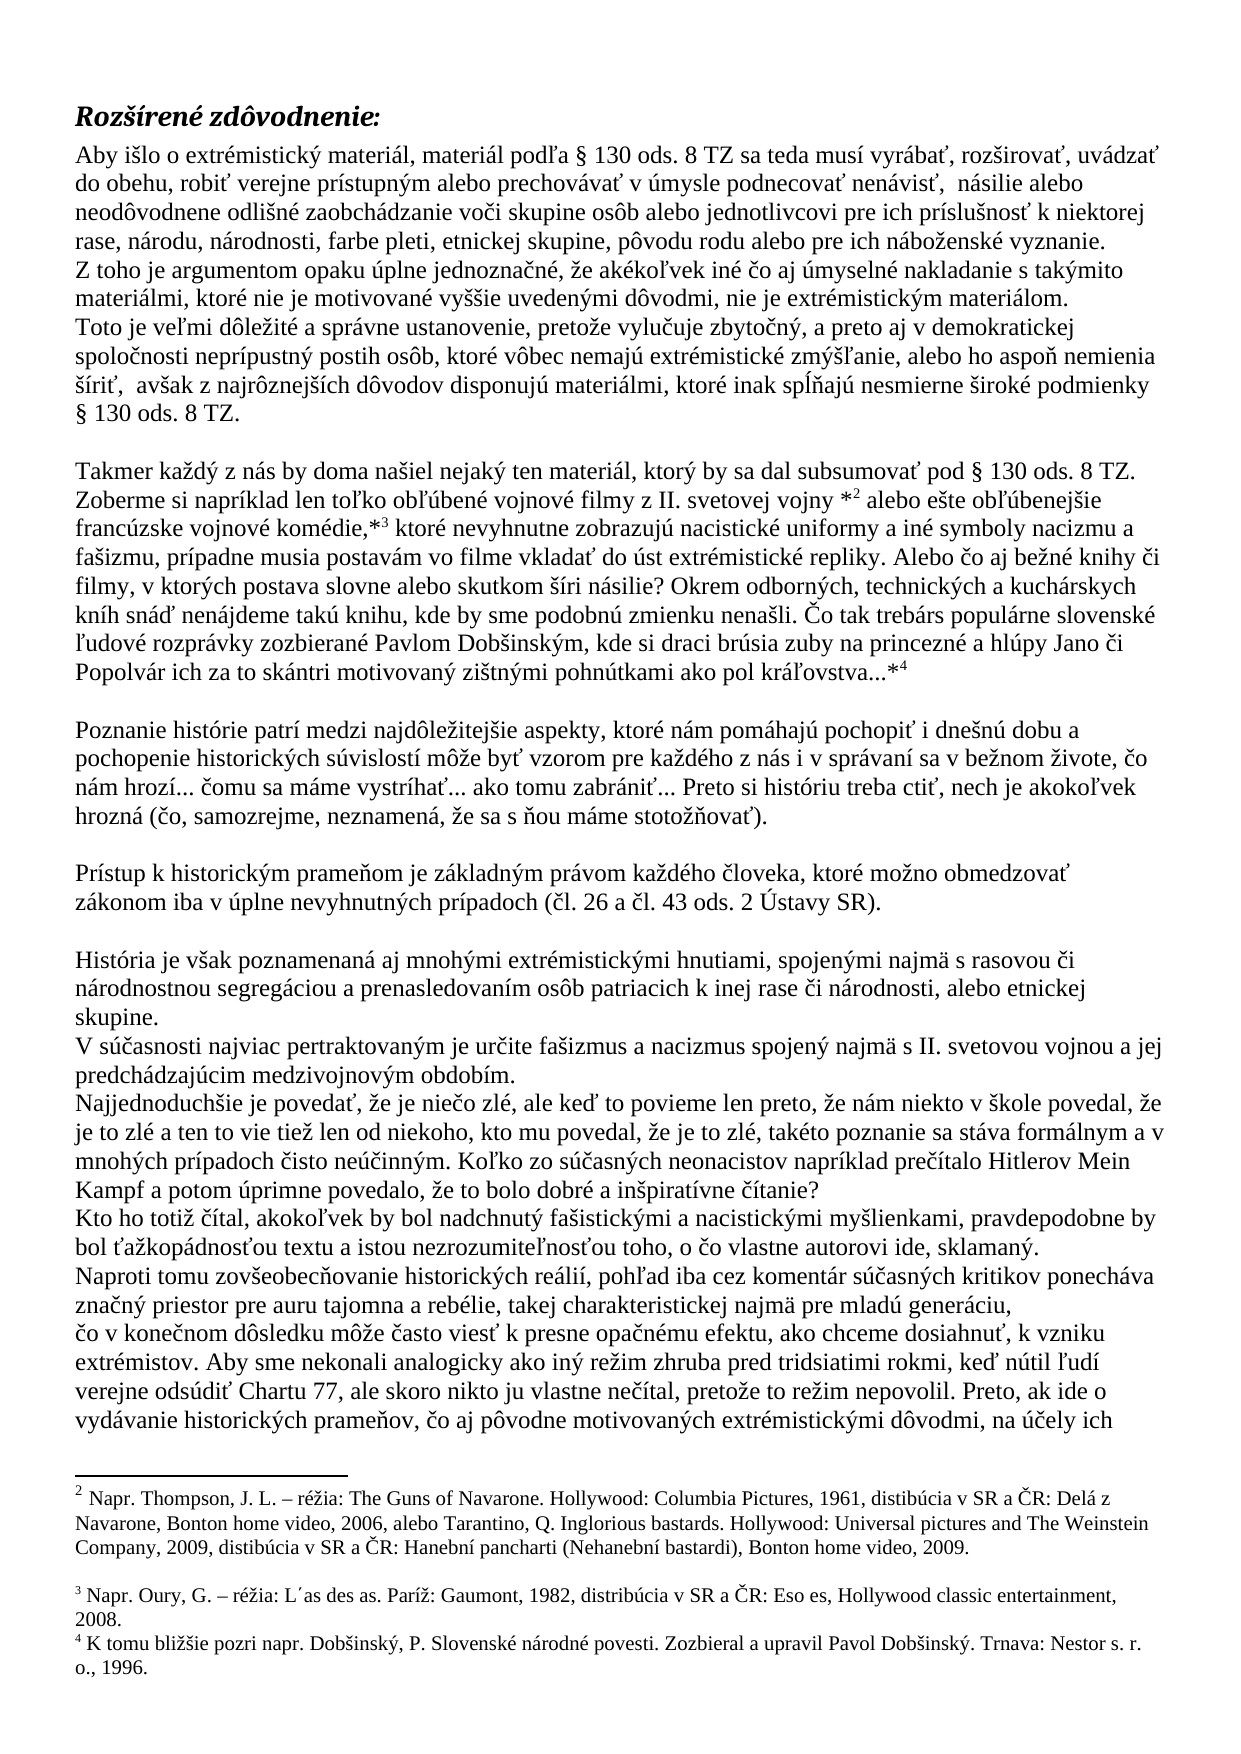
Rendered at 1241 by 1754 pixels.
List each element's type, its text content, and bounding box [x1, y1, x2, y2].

text Prístup k historickým prameňom je základným právom každého človeka, ktoré možno obmedzovať zákonom iba v úplne nevyhnutných prípadoch (čl. 26 a čl. 43 ods. 2 Ústavy SR). [75, 858, 1165, 916]
text Najjednoduchšie je povedať, že je niečo zlé, ale keď to povieme len preto, že nám niekto v škole povedal, že je to zlé a ten to vie tiež len od niekoho, kto mu povedal, že je to zlé, takéto poznanie sa stáva formálnym a v mnohých prípadoch čisto neúčinným. Koľko zo súčasných neonacistov napríklad prečítalo Hitlerov Mein Kampf a potom úprimne povedalo, že to bolo dobré a inšpiratívne čítanie? [75, 1088, 1165, 1203]
text čo v konečnom dôsledku môže často viesť k presne opačnému efektu, ako chceme dosiahnuť, k vzniku extrémistov. Aby sme nekonali analogicky ako iný režim zhruba pred tridsiatimi rokmi, keď nútil ľudí [75, 1318, 1165, 1376]
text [75, 1376, 1165, 1433]
text Takmer každý z nás by doma našiel nejaký ten materiál, ktorý by sa dal subsumovať pod § 130 ods. 8 TZ. Zoberme si napríklad len toľko obľúbené vojnové filmy z II. svetovej vojny * alebo ešte obľúbenejšie francúzske vojnové komédie,* ktoré nevyhnutne zobrazujú nacistické uniformy a iné symboly nacizmu a fašizmu, prípadne musia postavám vo filme vkladať do úst extrémistické repliky. Alebo čo aj bežné knihy či filmy, v ktorých postava slovne alebo skutkom šíri násilie? Okrem odborných, technických a kuchárskych kníh snáď nenájdeme takú knihu, kde by sme podobnú zmienku nenašli. Čo tak trebárs populárne slovenské ľudové rozprávky zozbierané Pavlom Dobšinským, kde si draci brúsia zuby na princezné a hlúpy Jano či Popolvár ich za to skántri motivovaný zištnými pohnútkami ako pol kráľovstva...* [75, 456, 1165, 686]
text Aby išlo o extrémistický materiál, materiál podľa § 130 ods. 8 TZ sa teda musí vyrábať, rozširovať, uvádzať do obehu, robiť verejne prístupným alebo prechovávať v úmysle podnecovať nenávisť, násilie alebo neodôvodnene odlišné zaobchádzanie voči skupine osôb alebo jednotlivcovi pre ich príslušnosť k niektorej rase, národu, národnosti, farbe pleti, etnickej skupine, pôvodu rodu alebo pre ich náboženské vyznanie. [75, 140, 1165, 255]
text Toto je veľmi dôležité a správne ustanovenie, pretože vylučuje zbytočný, a preto aj v demokratickej spoločnosti neprípustný postih osôb, ktoré vôbec nemajú extrémistické zmýšľanie, alebo ho aspoň nemienia šíriť, avšak z najrôznejších dôvodov disponujú materiálmi, ktoré inak spĺňajú nesmierne široké podmienky § 130 ods. 8 TZ. [75, 312, 1165, 427]
text Z toho je argumentom opaku úplne jednoznačné, že akékoľvek iné čo aj úmyselné nakladanie s takýmito materiálmi, ktoré nie je motivované vyššie uvedenými dôvodmi, nie je extrémistickým materiálom. [75, 255, 1165, 312]
text V súčasnosti najviac pertraktovaným je určite fašizmus a nacizmus spojený najmä s II. svetovou vojnou a jej predchádzajúcim medzivojnovým obdobím. [75, 1031, 1165, 1088]
text Poznanie histórie patrí medzi najdôležitejšie aspekty, ktoré nám pomáhajú pochopiť i dnešnú dobu a pochopenie historických súvislostí môže byť vzorom pre každého z nás i v správaní sa v bežnom živote, čo nám hrozí... čomu sa máme vystríhať... ako tomu zabrániť... Preto si históriu treba ctiť, nech je akokoľvek hrozná (čo, samozrejme, neznamená, že sa s ňou máme stotožňovať). [75, 715, 1165, 830]
text Naproti tomu zovšeobecňovanie historických reálií, pohľad iba cez komentár súčasných kritikov ponecháva značný priestor pre auru tajomna a rebélie, takej charakteristickej najmä pre mladú generáciu, [75, 1261, 1165, 1318]
subtitle Rozšírené zdôvodnenie: [75, 100, 1165, 133]
text Kto ho totiž čítal, akokoľvek by bol nadchnutý fašistickými a nacistickými myšlienkami, pravdepodobne by bol ťažkopádnosťou textu a istou nezrozumiteľnosťou toho, o čo vlastne autorovi ide, sklamaný. [75, 1203, 1165, 1261]
text História je však poznamenaná aj mnohými extrémistickými hnutiami, spojenými najmä s rasovou či národnostnou segregáciou a prenasledovaním osôb patriacich k inej rase či národnosti, alebo etnickej skupine. [75, 945, 1165, 1031]
